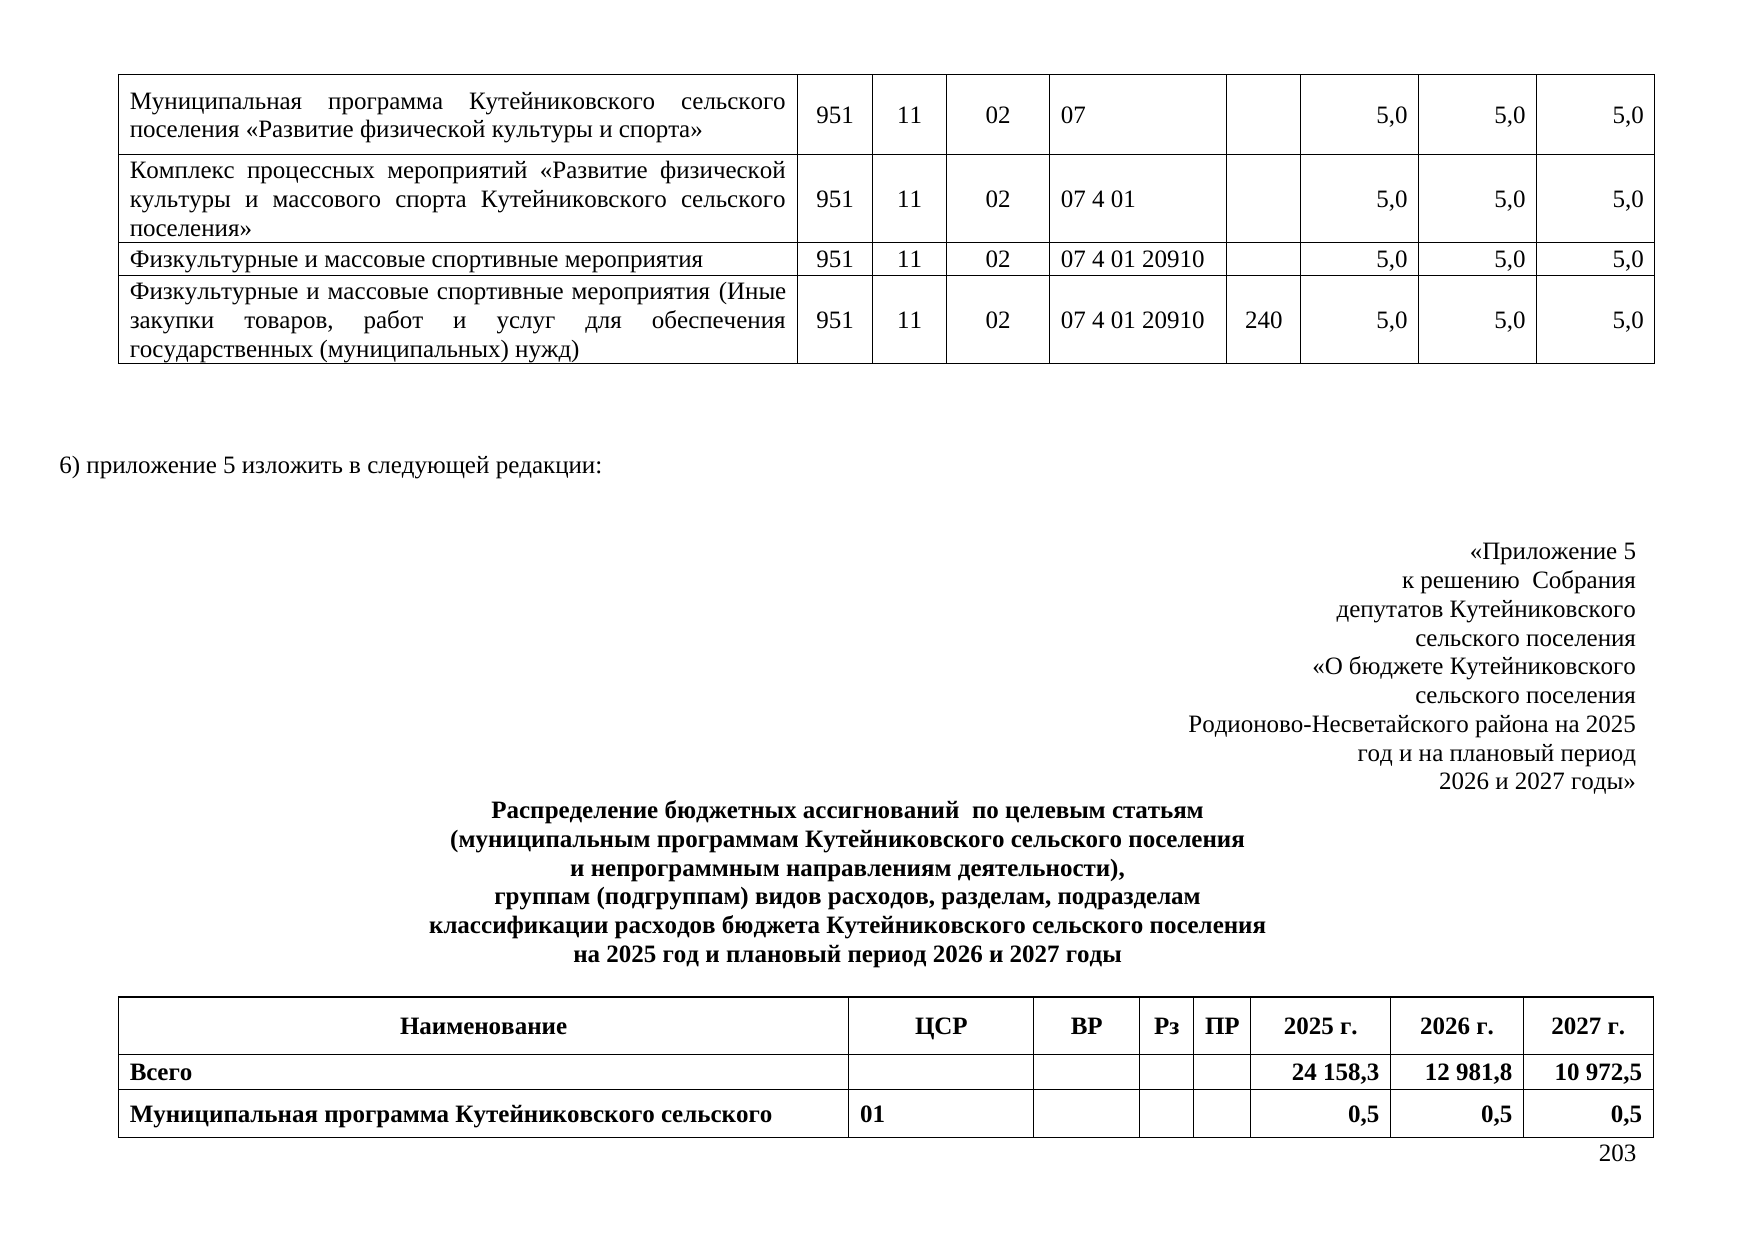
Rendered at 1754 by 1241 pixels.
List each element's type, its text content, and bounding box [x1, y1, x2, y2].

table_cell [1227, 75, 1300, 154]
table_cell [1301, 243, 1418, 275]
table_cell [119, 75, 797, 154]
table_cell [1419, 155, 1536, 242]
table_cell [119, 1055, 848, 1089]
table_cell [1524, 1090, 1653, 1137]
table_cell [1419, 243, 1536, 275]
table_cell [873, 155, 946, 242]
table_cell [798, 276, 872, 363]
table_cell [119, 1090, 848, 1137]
text депутатов Кутейниковского [59, 594, 1636, 623]
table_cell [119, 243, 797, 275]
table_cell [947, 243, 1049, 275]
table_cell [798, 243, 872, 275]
text «Приложение 5 [59, 536, 1636, 565]
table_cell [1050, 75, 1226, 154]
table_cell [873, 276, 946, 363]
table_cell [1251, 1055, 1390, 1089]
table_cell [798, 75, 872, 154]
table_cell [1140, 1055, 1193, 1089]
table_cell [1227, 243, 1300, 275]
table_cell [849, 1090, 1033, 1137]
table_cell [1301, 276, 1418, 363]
text 6) приложение 5 изложить в следующей редакции: [59, 450, 1636, 479]
text «О бюджете Кутейниковского [59, 651, 1636, 680]
text на 2025 год и плановый период 2026 и 2027 годы [59, 939, 1636, 968]
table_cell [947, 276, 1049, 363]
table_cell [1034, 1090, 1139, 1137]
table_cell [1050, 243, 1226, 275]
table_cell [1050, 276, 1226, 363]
text группам (подгруппам) видов расходов, разделам, подразделам [59, 881, 1636, 910]
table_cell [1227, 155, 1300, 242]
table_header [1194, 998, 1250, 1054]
text классификации расходов бюджета Кутейниковского сельского поселения [59, 910, 1636, 939]
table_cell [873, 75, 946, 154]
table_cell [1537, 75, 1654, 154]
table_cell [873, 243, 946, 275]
text 2026 и 2027 годы» [59, 766, 1636, 795]
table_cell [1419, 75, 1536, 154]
text (муниципальным программам Кутейниковского сельского поселения [59, 824, 1636, 853]
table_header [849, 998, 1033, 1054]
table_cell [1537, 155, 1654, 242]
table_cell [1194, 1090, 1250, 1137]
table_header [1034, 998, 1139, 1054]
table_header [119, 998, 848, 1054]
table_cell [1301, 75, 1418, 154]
text год и на плановый период [59, 738, 1636, 766]
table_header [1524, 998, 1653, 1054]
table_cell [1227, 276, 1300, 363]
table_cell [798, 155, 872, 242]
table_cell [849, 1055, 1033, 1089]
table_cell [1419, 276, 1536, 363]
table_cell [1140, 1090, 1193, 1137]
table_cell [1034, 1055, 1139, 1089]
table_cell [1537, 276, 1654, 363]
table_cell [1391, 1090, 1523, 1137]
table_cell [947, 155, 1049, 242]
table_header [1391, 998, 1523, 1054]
text и непрограммным направлениям деятельности), [59, 853, 1636, 881]
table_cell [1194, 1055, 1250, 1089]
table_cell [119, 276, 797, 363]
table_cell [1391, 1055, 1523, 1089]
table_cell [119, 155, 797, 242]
text Распределение бюджетных ассигнований по целевым статьям [59, 795, 1636, 824]
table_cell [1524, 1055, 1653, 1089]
text сельского поселения [59, 623, 1636, 651]
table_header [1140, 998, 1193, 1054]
text сельского поселения [59, 680, 1636, 709]
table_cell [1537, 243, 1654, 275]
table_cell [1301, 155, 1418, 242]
text Родионово-Несветайского района на 2025 [59, 709, 1636, 738]
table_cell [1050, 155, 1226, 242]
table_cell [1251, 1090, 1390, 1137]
text к решению Собрания [59, 565, 1636, 594]
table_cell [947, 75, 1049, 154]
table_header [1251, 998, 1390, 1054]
